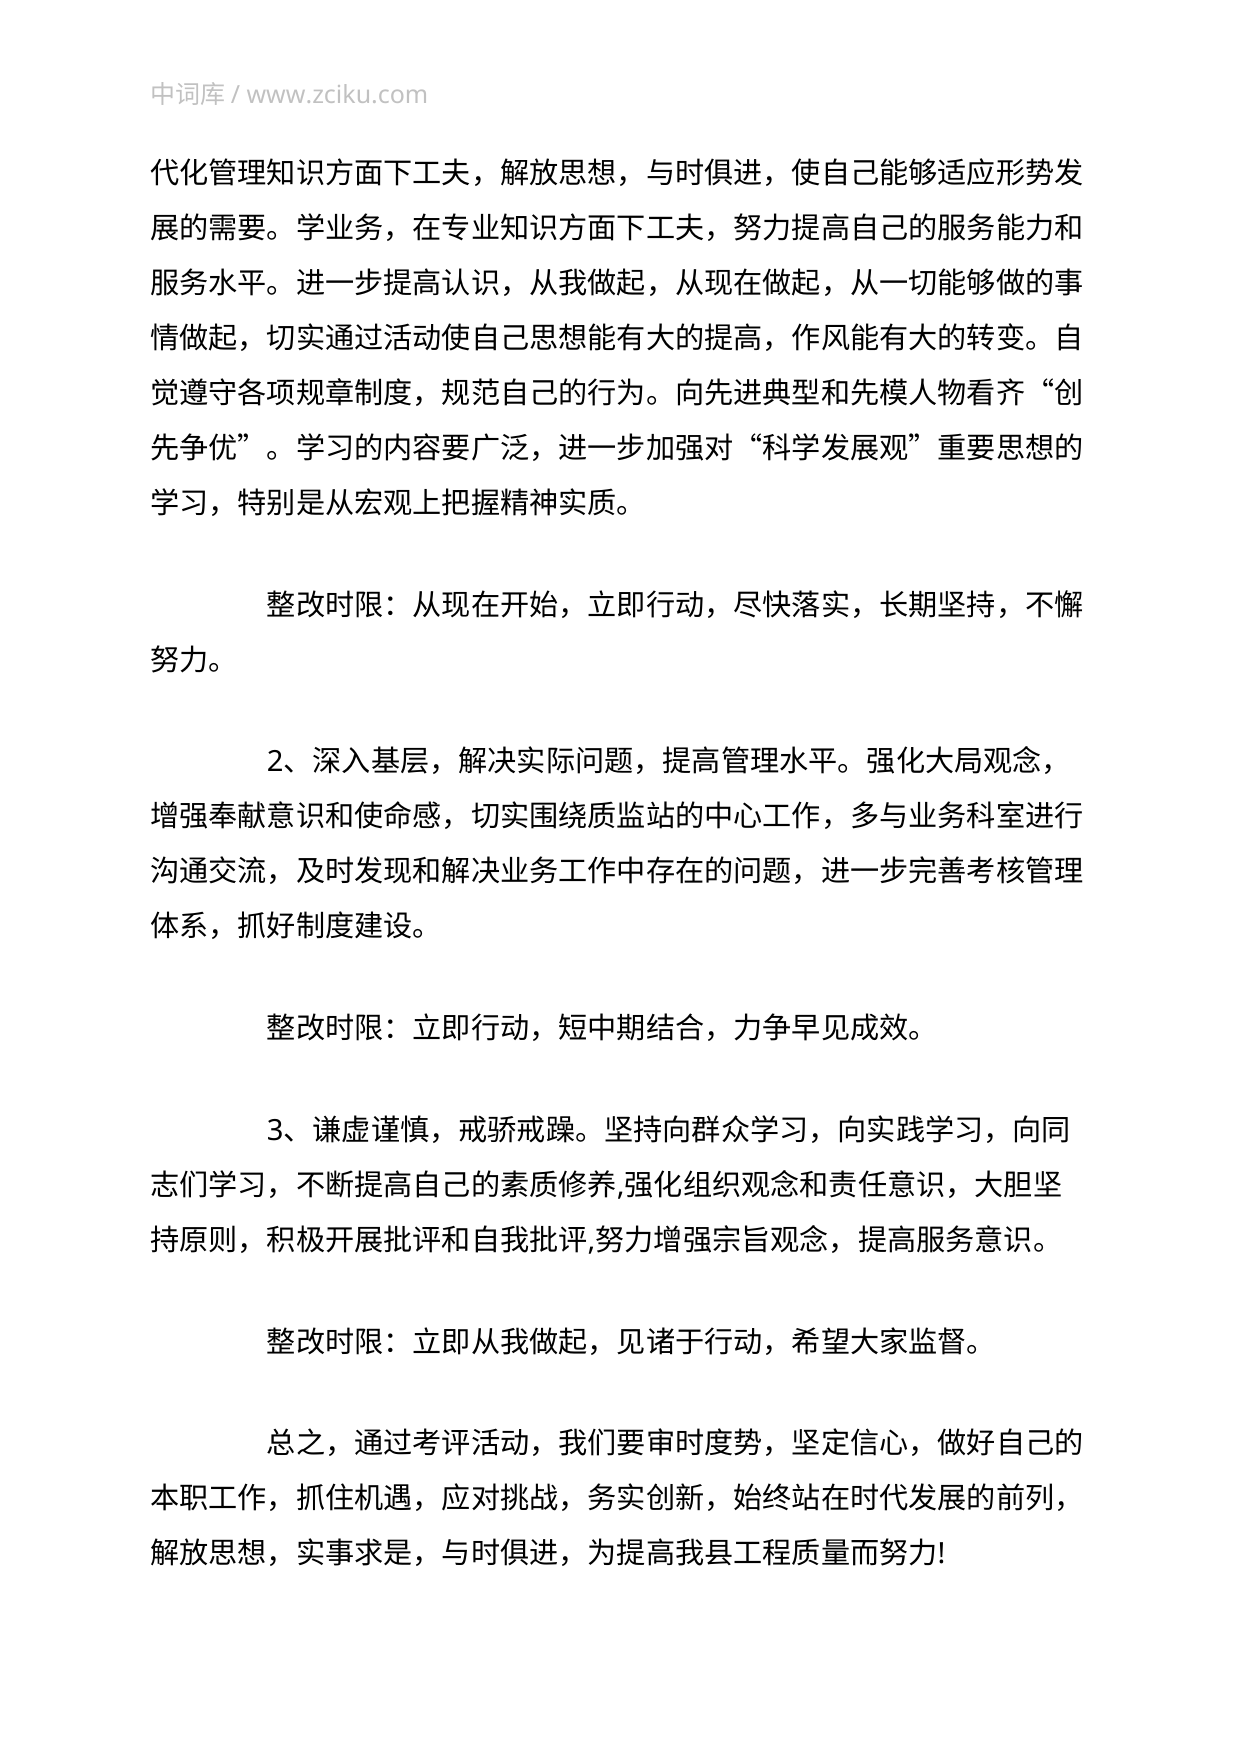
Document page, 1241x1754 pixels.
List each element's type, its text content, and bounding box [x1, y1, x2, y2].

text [150, 150, 1090, 522]
text 整改时限：立即行动，短中期结合，力争早见成效。 [150, 1004, 1090, 1047]
text 整改时限：立即从我做起，见诸于行动，希望大家监督。 [150, 1318, 1090, 1360]
text 整改时限：从现在开始，立即行动，尽快落实，长期坚持，不懈努力。 [150, 581, 1090, 678]
text 总之，通过考评活动，我们要审时度势，坚定信心，做好自己的本职工作，抓住机遇，应对挑战，务实创新，始终站在时代发展的前列，解放思想，实事求是，与时俱进，为提高我县工程质量而努力! [150, 1420, 1090, 1572]
text 3、谦虚谨慎，戒骄戒躁。坚持向群众学习，向实践学习，向同志们学习，不断提高自己的素质修养,强化组织观念和责任意识，大胆坚持原则，积极开展批评和自我批评,努力增强宗旨观念，提高服务意识。 [150, 1106, 1090, 1258]
text 2、深入基层，解决实际问题，提高管理水平。强化大局观念，增强奉献意识和使命感，切实围绕质监站的中心工作，多与业务科室进行沟通交流，及时发现和解决业务工作中存在的问题，进一步完善考核管理体系，抓好制度建设。 [150, 738, 1090, 945]
